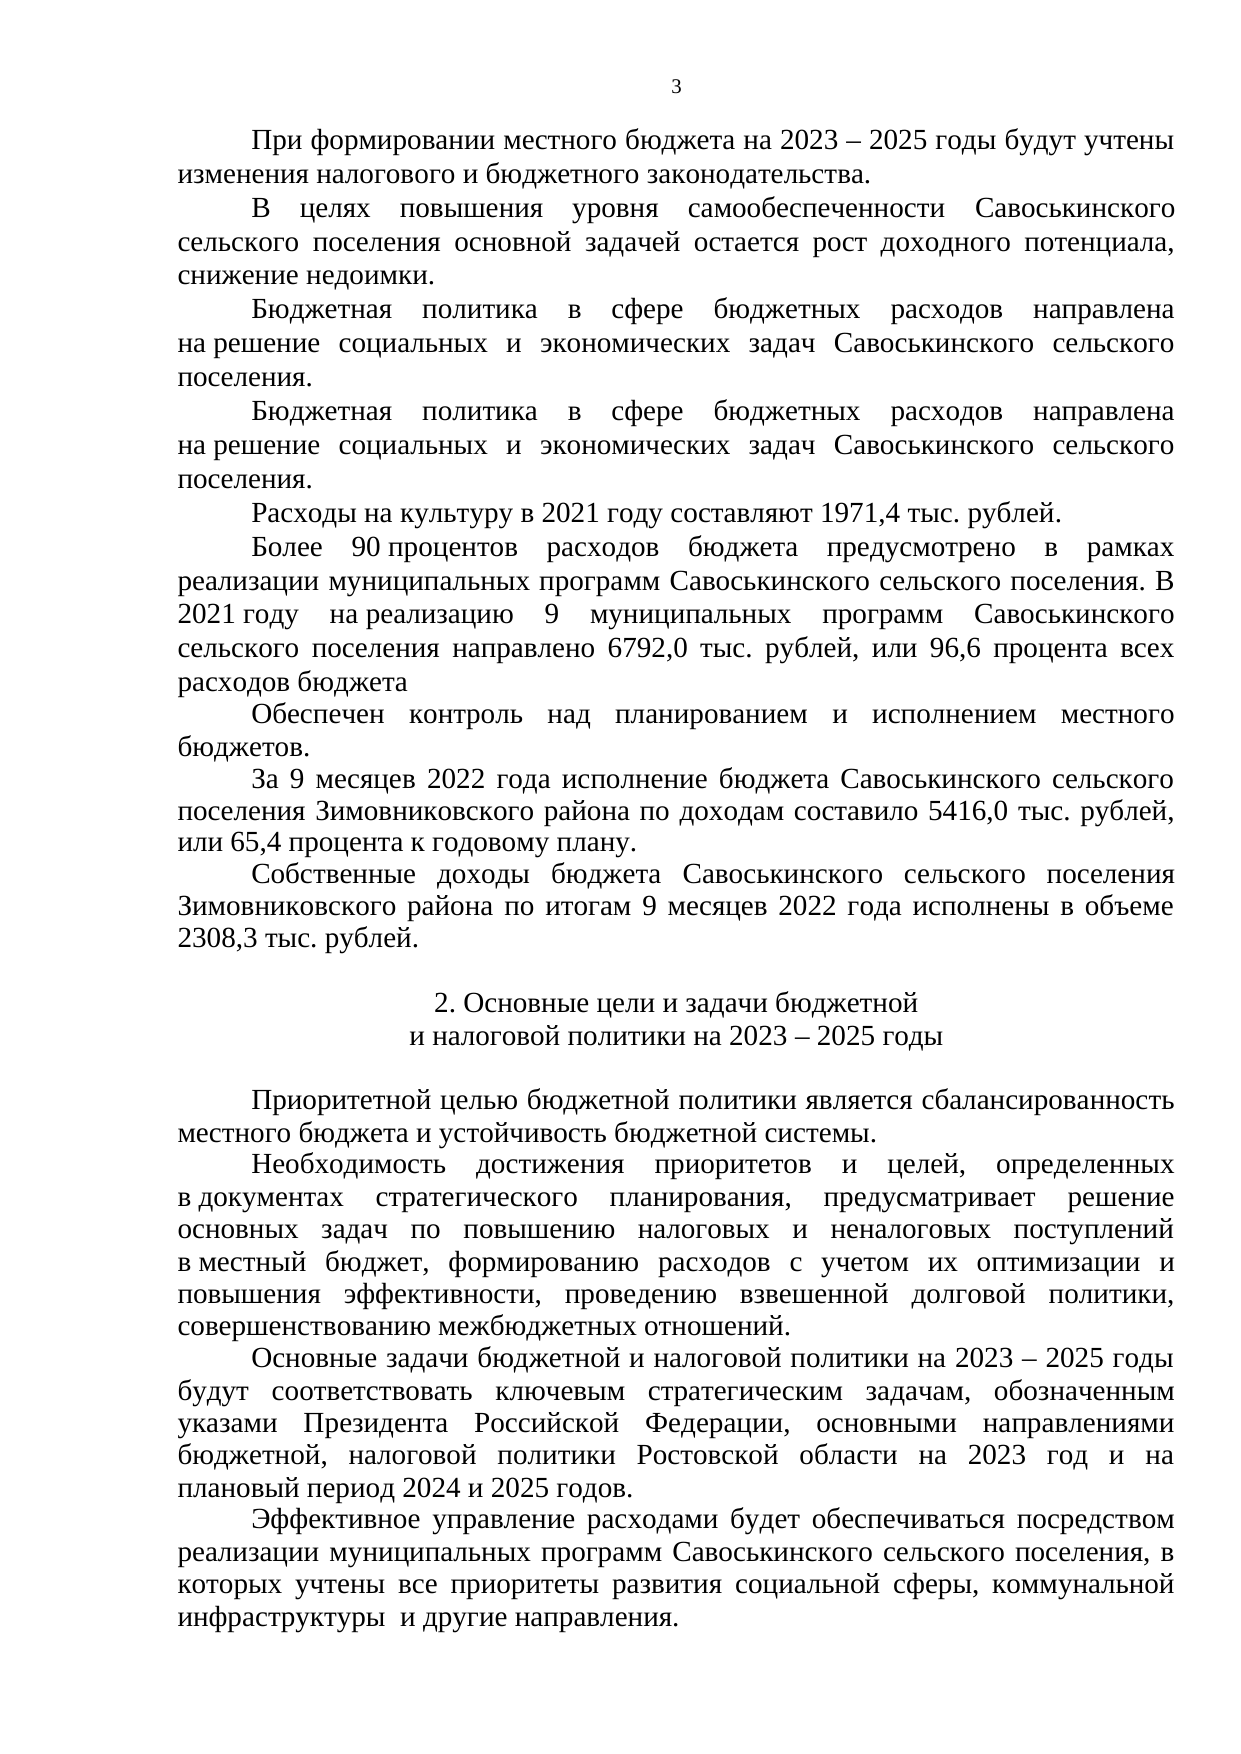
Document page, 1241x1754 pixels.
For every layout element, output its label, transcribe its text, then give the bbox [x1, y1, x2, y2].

text Собственные доходы бюджета Савоськинского сельского поселения Зимовниковского района по итогам 9 месяцев 2022 года исполнены в объеме 2308,3 тыс. рублей. [177, 858, 1175, 954]
text Эффективное управление расходами будет обеспечиваться посредством реализации муниципальных программ Савоськинского сельского поселения, в которых учтены все приоритеты развития социальной сферы, коммунальной инфраструктуры и другие направления. [177, 1503, 1175, 1632]
text Приоритетной целью бюджетной политики является сбалансированность местного бюджета и устойчивость бюджетной системы. [177, 1084, 1175, 1148]
text Обеспечен контроль над планированием и исполнением местного бюджетов. [177, 698, 1175, 763]
text и налоговой политики на 2023 – 2025 годы [177, 1019, 1175, 1052]
text За 9 месяцев 2022 года исполнение бюджета Савоськинского сельского поселения Зимовниковского района по доходам составило 5416,0 тыс. рублей, или 65,4 процента к годовому плану. [177, 763, 1175, 858]
text Более 90 процентов расходов бюджета предусмотрено в рамках реализации муниципальных программ Савоськинского сельского поселения. В 2021 году на реализацию 9 муниципальных программ Савоськинского сельского поселения направлено 6792,0 тыс. рублей, или 96,6 процента всех расходов бюджета [177, 529, 1175, 698]
text Бюджетная политика в сфере бюджетных расходов направлена на решение социальных и экономических задач Савоськинского сельского поселения. [177, 291, 1175, 393]
text Необходимость достижения приоритетов и целей, определенных в документах стратегического планирования, предусматривает решение основных задач по повышению налоговых и неналоговых поступлений в местный бюджет, формированию расходов с учетом их оптимизации и повышения эффективности, проведению взвешенной долговой политики, совершенствованию межбюджетных отношений. [177, 1148, 1175, 1342]
text Бюджетная политика в сфере бюджетных расходов направлена на решение социальных и экономических задач Савоськинского сельского поселения. [177, 393, 1175, 495]
text При формировании местного бюджета на 2023 – 2025 годы будут учтены изменения налогового и бюджетного законодательства. [177, 122, 1175, 190]
text Расходы на культуру в 2021 году составляют 1971,4 тыс. рублей. [177, 495, 1175, 528]
text 2. Основные цели и задачи бюджетной [177, 987, 1175, 1019]
text В целях повышения уровня самообеспеченности Савоськинского сельского поселения основной задачей остается рост доходного потенциала, снижение недоимки. [177, 190, 1175, 291]
text Основные задачи бюджетной и налоговой политики на 2023 – 2025 годы будут соответствовать ключевым стратегическим задачам, обозначенным указами Президента Российской Федерации, основными направлениями бюджетной, налоговой политики Ростовской области на 2023 год и на плановый период 2024 и 2025 годов. [177, 1342, 1175, 1503]
